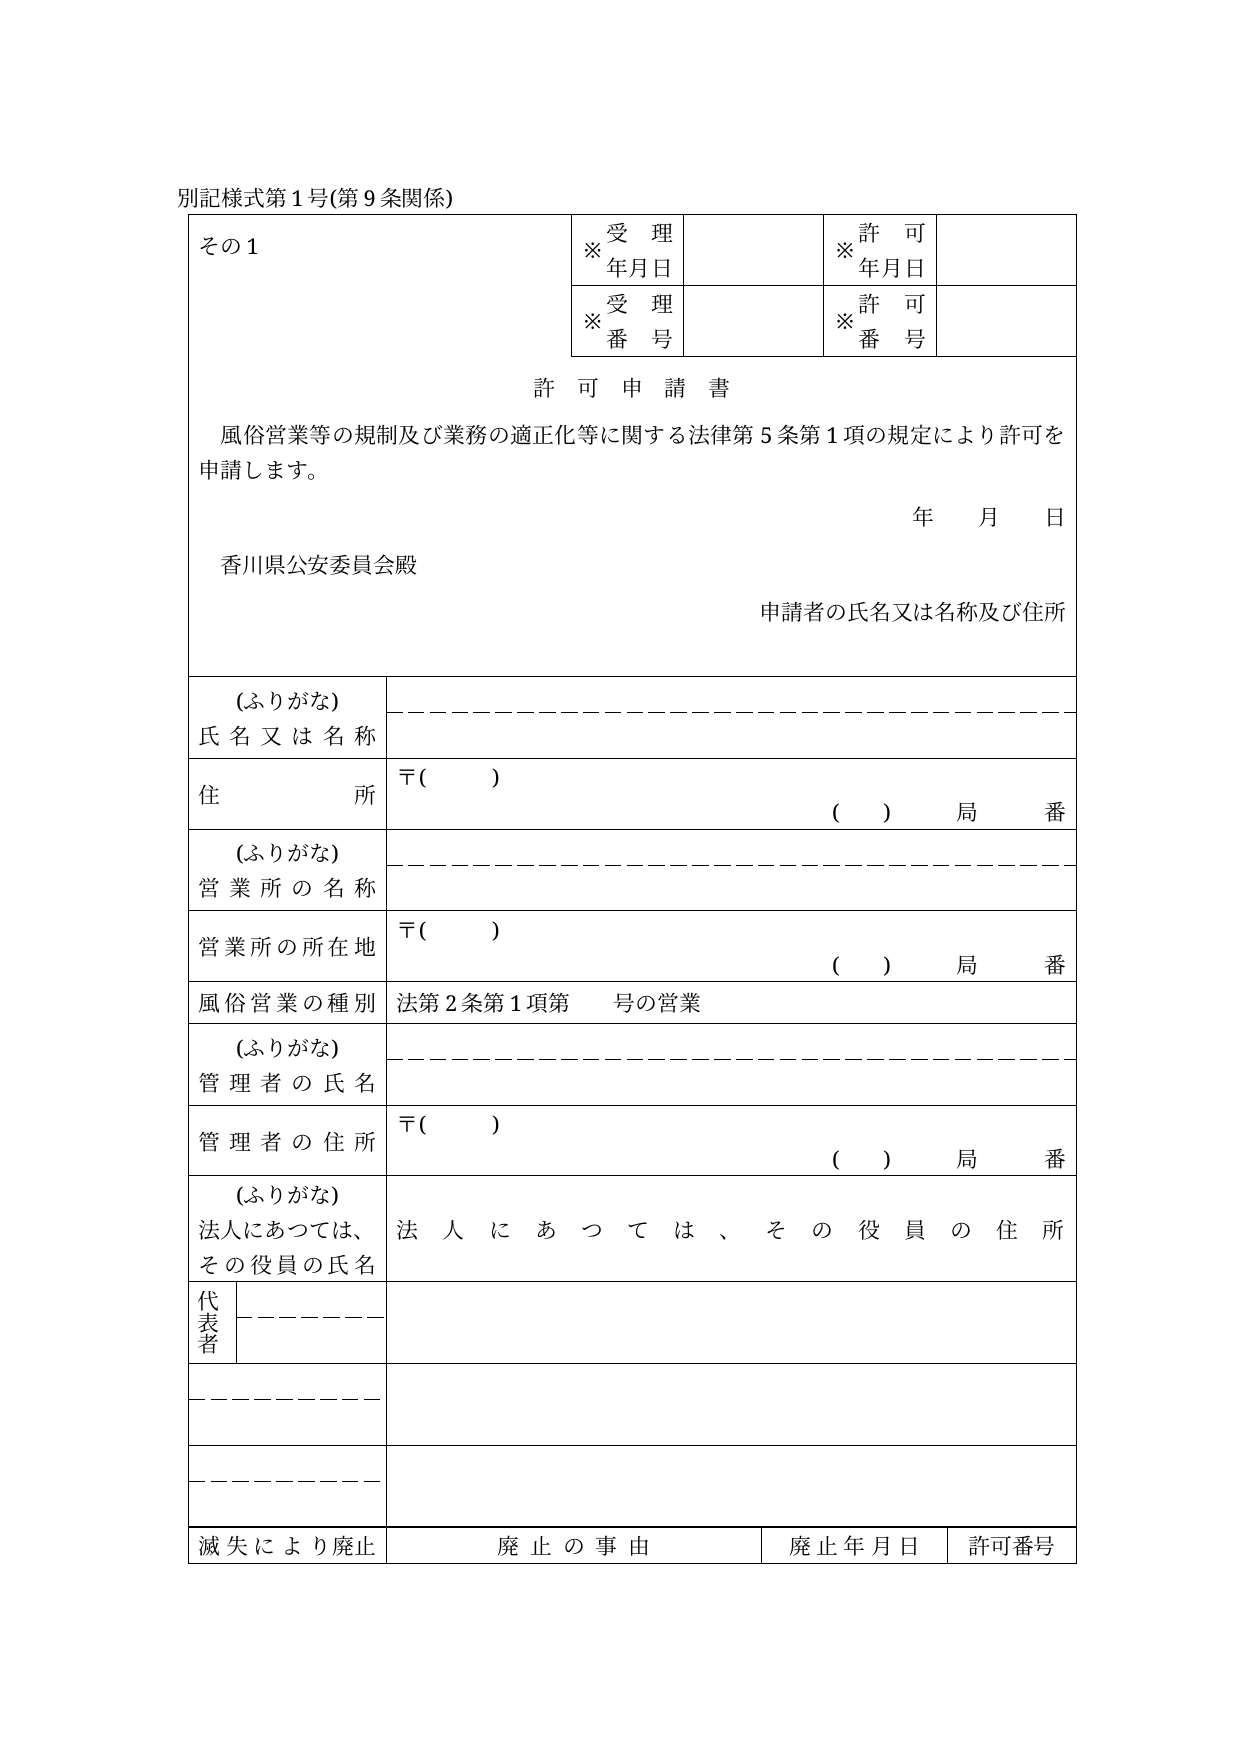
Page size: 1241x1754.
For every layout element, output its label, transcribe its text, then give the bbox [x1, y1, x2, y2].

table_cell 営業所の所在地 [189, 911, 386, 981]
table_cell [237, 1317, 386, 1363]
table_cell ※ [824, 286, 856, 356]
table_cell 廃止の事由 [387, 1528, 761, 1562]
table_header その1 [189, 215, 571, 356]
table_cell (ふりがな) 営業所の名称 [189, 830, 386, 910]
table_cell 許可申請書 風俗営業等の規制及び業務の適正化等に関する法律第5条第1項の規定により許可を申請します。 年 月 日 香川県公安委員会殿 申請者の氏名又は名称及び住所 [189, 356, 1076, 676]
table_cell [189, 1481, 386, 1526]
table_cell 〒( ) ( ) 局 番 [387, 911, 1076, 981]
table_cell [189, 1364, 386, 1399]
table_header 許可年月日 [856, 215, 936, 285]
table_cell 住所 [189, 759, 386, 828]
table_cell (ふりがな) 氏名又は名称 [189, 677, 386, 758]
table_cell 許可番号 [856, 286, 936, 356]
text 別記様式第1号(第9条関係) [177, 179, 1063, 214]
table_cell 〒( ) ( ) 局 番 [387, 1106, 1076, 1175]
table_cell 法第2条第1項第 号の営業 [387, 982, 1076, 1023]
table_cell [937, 286, 1076, 356]
table_header ※ [824, 215, 856, 285]
table_cell [387, 865, 1076, 910]
table_cell [387, 830, 1076, 864]
table_cell 風俗営業の種別 [189, 982, 386, 1023]
table_cell [189, 1399, 386, 1445]
table_cell (ふりがな) 管理者の氏名 [189, 1024, 386, 1104]
table_cell [189, 1446, 386, 1481]
table_cell ※ [572, 286, 604, 356]
table_cell 受理番号 [604, 286, 683, 356]
table_cell 許可番号 [948, 1528, 1076, 1562]
table_cell 管理者の住所 [189, 1106, 386, 1175]
table_cell (ふりがな) 法人にあつては、その役員の氏名 [189, 1176, 386, 1281]
table_header ※ [572, 215, 604, 285]
table_header [684, 215, 823, 285]
table_cell 廃止年月日 [762, 1528, 947, 1562]
table_cell [387, 1282, 1076, 1363]
table_cell [387, 1024, 1076, 1059]
table_cell 〒( ) ( ) 局 番 [387, 759, 1076, 828]
table_cell [387, 712, 1076, 758]
table_cell [387, 1364, 1076, 1445]
table_cell [387, 677, 1076, 712]
table_cell [237, 1282, 386, 1317]
table_header 受理年月日 [604, 215, 683, 285]
table_cell 代表者 [189, 1282, 236, 1363]
table_cell [387, 1446, 1076, 1526]
table_header [937, 215, 1076, 285]
table_cell 法人にあつては、その役員の住所 [387, 1176, 1076, 1281]
table_cell [684, 286, 823, 356]
table_cell 滅失により廃止した風俗営業 [189, 1528, 386, 1562]
table_cell [387, 1059, 1076, 1104]
